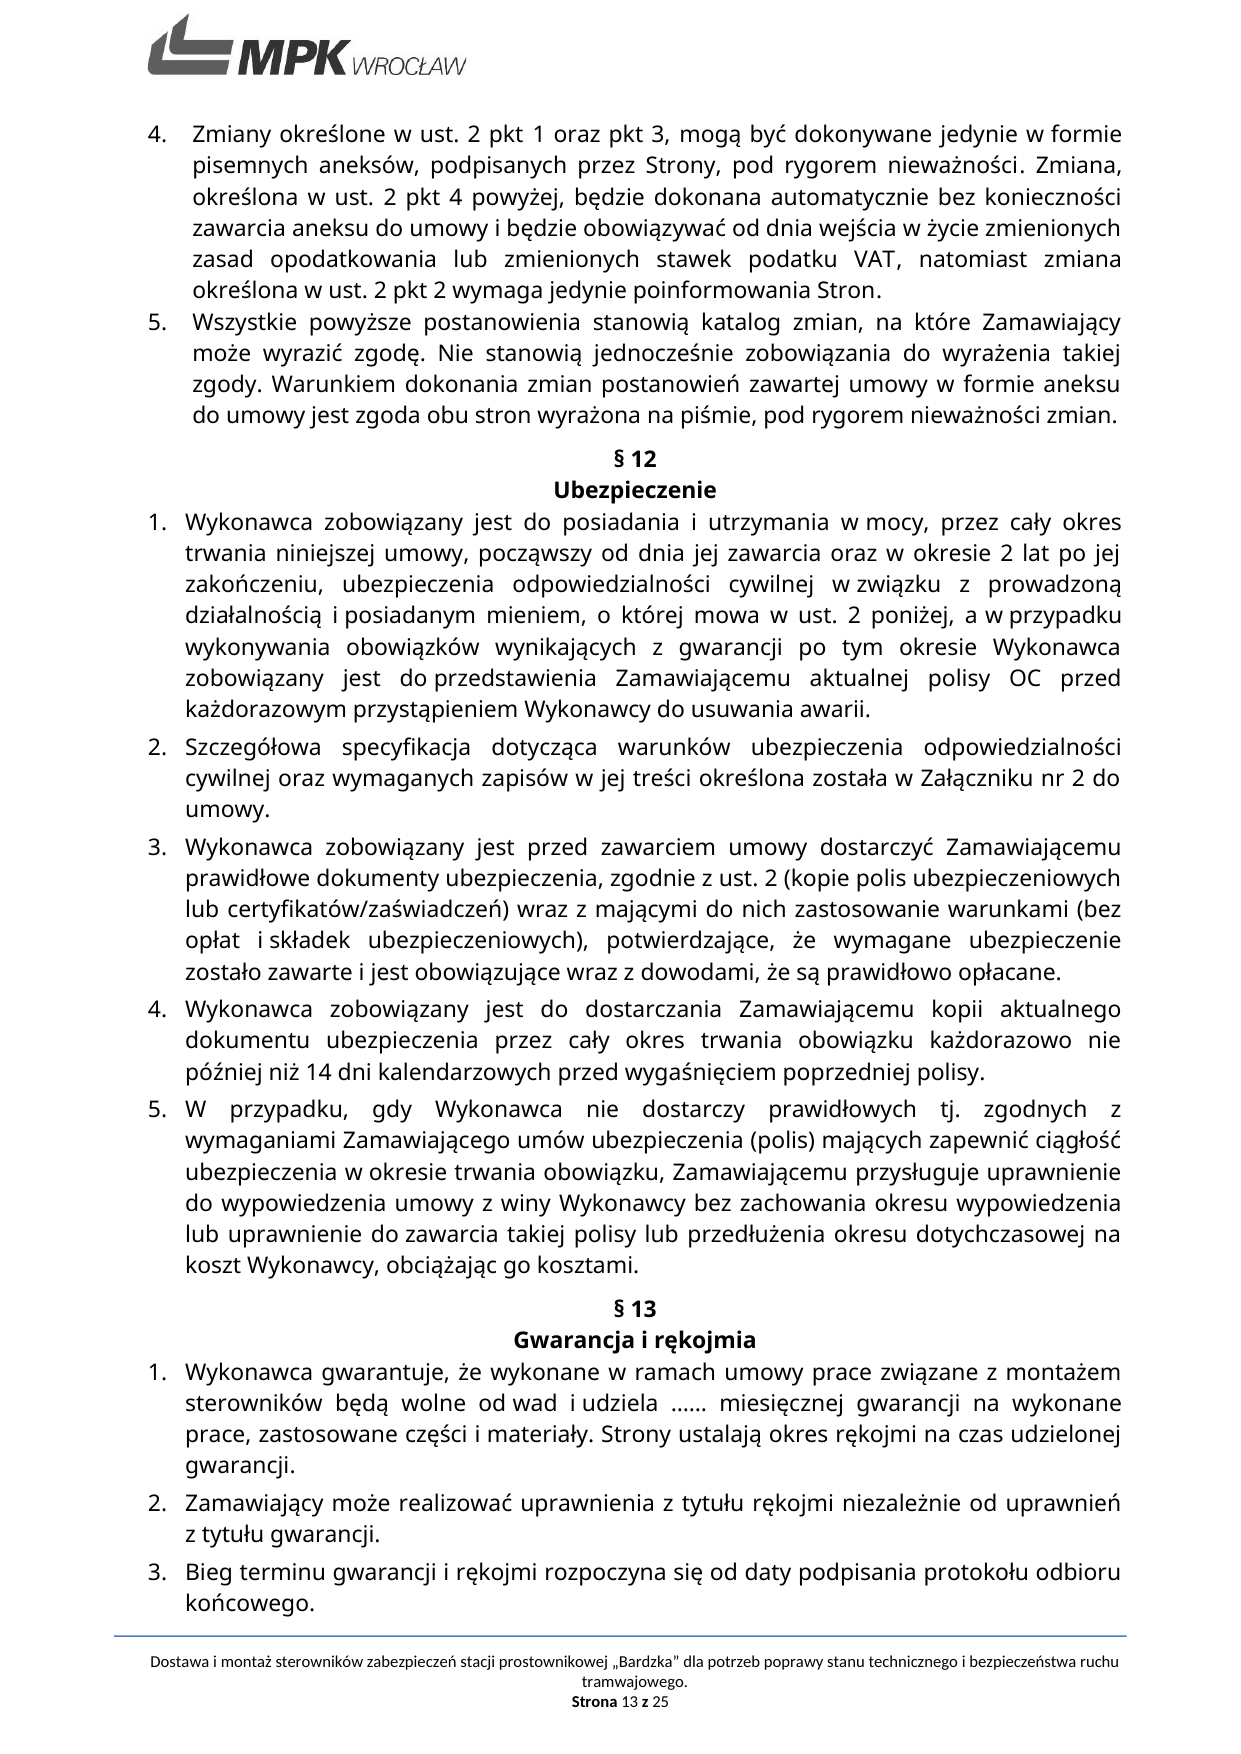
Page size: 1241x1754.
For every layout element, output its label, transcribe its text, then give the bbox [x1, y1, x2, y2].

list Zamawiający może realizować uprawnienia z tytułu rękojmi niezależnie od uprawnień z tytułu gwarancji. [148, 1487, 1122, 1549]
list Wykonawca zobowiązany jest przed zawarciem umowy dostarczyć Zamawiającemu prawidłowe dokumenty ubezpieczenia, zgodnie z ust. 2 (kopie polis ubezpieczeniowych lub certyfikatów/zaświadczeń) wraz z mającymi do nich zastosowanie warunkami (bez opłat i składek ubezpieczeniowych), potwierdzające, że wymagane ubezpieczenie zostało zawarte i jest obowiązujące wraz z dowodami, że są prawidłowo opłacane. [148, 831, 1122, 987]
text § 13 [148, 1293, 1122, 1324]
list Wszystkie powyższe postanowienia stanowią katalog zmian, na które Zamawiający może wyrazić zgodę. Nie stanowią jednocześnie zobowiązania do wyrażenia takiej zgody. Warunkiem dokonania zmian postanowień zawartej umowy w formie aneksu do umowy jest zgoda obu stron wyrażona na piśmie, pod rygorem nieważności zmian. [148, 306, 1122, 431]
text Gwarancja i rękojmia [148, 1324, 1122, 1356]
list Bieg terminu gwarancji i rękojmi rozpoczyna się od daty podpisania protokołu odbioru końcowego. [148, 1556, 1122, 1618]
list Szczegółowa specyfikacja dotycząca warunków ubezpieczenia odpowiedzialności cywilnej oraz wymaganych zapisów w jej treści określona została w Załączniku nr 2 do umowy. [148, 731, 1122, 824]
list Wykonawca gwarantuje, że wykonane w ramach umowy prace związane z montażem sterowników będą wolne od wad i udziela …… miesięcznej gwarancji na wykonane prace, zastosowane części i materiały. Strony ustalają okres rękojmi na czas udzielonej gwarancji. [148, 1356, 1122, 1481]
list W przypadku, gdy Wykonawca nie dostarczy prawidłowych tj. zgodnych z wymaganiami Zamawiającego umów ubezpieczenia (polis) mających zapewnić ciągłość ubezpieczenia w okresie trwania obowiązku, Zamawiającemu przysługuje uprawnienie do wypowiedzenia umowy z winy Wykonawcy bez zachowania okresu wypowiedzenia lub uprawnienie do zawarcia takiej polisy lub przedłużenia okresu dotychczasowej na koszt Wykonawcy, obciążając go kosztami. [148, 1093, 1122, 1281]
list Wykonawca zobowiązany jest do posiadania i utrzymania w mocy, przez cały okres trwania niniejszej umowy, począwszy od dnia jej zawarcia oraz w okresie 2 lat po jej zakończeniu, ubezpieczenia odpowiedzialności cywilnej w związku z prowadzoną działalnością i posiadanym mieniem, o której mowa w ust. 2 poniżej, a w przypadku wykonywania obowiązków wynikających z gwarancji po tym okresie Wykonawca zobowiązany jest do przedstawienia Zamawiającemu aktualnej polisy OC przed każdorazowym przystąpieniem Wykonawcy do usuwania awarii. [148, 506, 1122, 724]
text § 12 [148, 443, 1122, 474]
text Ubezpieczenie [148, 474, 1122, 506]
list Wykonawca zobowiązany jest do dostarczania Zamawiającemu kopii aktualnego dokumentu ubezpieczenia przez cały okres trwania obowiązku każdorazowo nie później niż 14 dni kalendarzowych przed wygaśnięciem poprzedniej polisy. [148, 993, 1122, 1087]
list Zmiany określone w ust. 2 pkt 1 oraz pkt 3, mogą być dokonywane jedynie w formie pisemnych aneksów, podpisanych przez Strony, pod rygorem nieważności. Zmiana, określona w ust. 2 pkt 4 powyżej, będzie dokonana automatycznie bez konieczności zawarcia aneksu do umowy i będzie obowiązywać od dnia wejścia w życie zmienionych zasad opodatkowania lub zmienionych stawek podatku VAT, natomiast zmiana określona w ust. 2 pkt 2 wymaga jedynie poinformowania Stron. [148, 118, 1122, 306]
